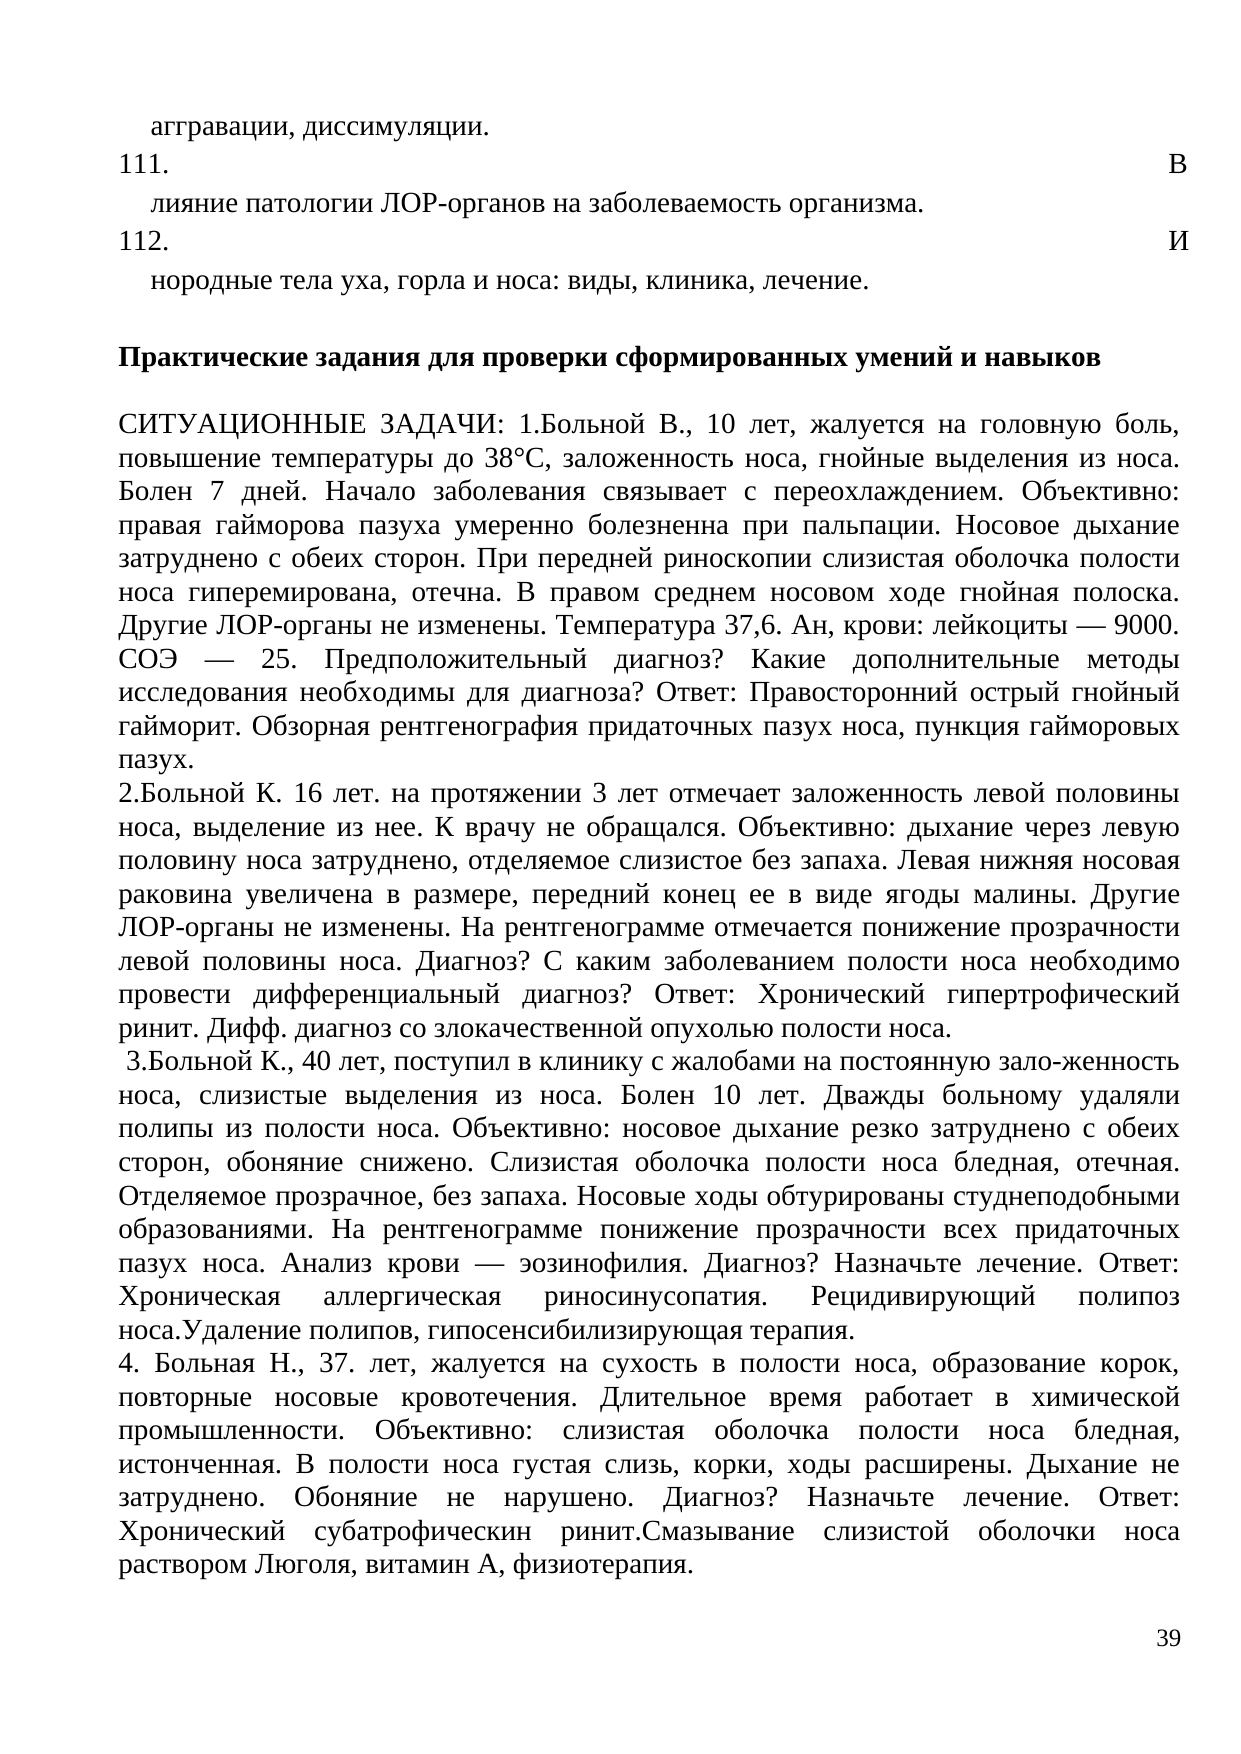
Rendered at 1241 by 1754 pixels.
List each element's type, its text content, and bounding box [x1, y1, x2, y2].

subtitle Влияние патологии ЛОР-органов на заболеваемость организма. [118, 146, 1181, 218]
subtitle Инородные тела уха, горла и носа: виды, клиника, лечение. [118, 223, 1181, 296]
text 3.Больной К., 40 лет, поступил в клинику с жалобами на постоянную зало-женность носа, слизистые выделения из носа. Болен 10 лет. Дважды больному удаляли полипы из полости носа. Объективно: носовое дыхание резко затруднено с обеих сторон, обоняние снижено. Слизистая оболочка полости носа бледная, отечная. Отделяемое прозрачное, без запаха. Носовые ходы обтурированы студнеподобными образованиями. На рентгенограмме понижение прозрачности всех придаточных пазух носа. Анализ крови — эозинофилия. Диагноз? Назначьте лечение. Ответ: Хроническая аллергическая риносинусопатия. Рецидивирующий полипоз носа.Удаление полипов, гипосенсибилизирующая терапия. [118, 1043, 1181, 1345]
text 4. Больная Н., 37. лет, жалуется на сухость в полости носа, образование корок, повторные носовые кровотечения. Длительное время работает в химической промышленности. Объективно: слизистая оболочка полости носа бледная, истонченная. В полости носа густая слизь, корки, ходы расширены. Дыхание не затруднено. Обоняние не нарушено. Диагноз? Назначьте лечение. Ответ: Хронический субатрофическин ринит.Смазывание слизистой оболочки носа раствором Люголя, витамин А, физиотерапия. [118, 1345, 1181, 1580]
text СИТУАЦИОННЫЕ ЗАДАЧИ: 1.Больной В., 10 лет, жалуется на головную боль, повышение температуры до 38°С, заложенность носа, гнойные выделения из носа. Болен 7 дней. Начало заболевания связывает с переохлаждением. Объективно: правая гайморова пазуха умеренно болезненна при пальпации. Носовое дыхание затруднено с обеих сторон. При передней риноскопии слизистая оболочка полости носа гиперемирована, отечна. В правом среднем носовом ходе гнойная полоска. Другие ЛОР-органы не изменены. Температура 37,6. Ан, крови: лейкоциты — 9000. СОЭ — 25. Предположительный диагноз? Какие дополнительные методы исследования необходимы для диагноза? Ответ: Правосторонний острый гнойный гайморит. Обзорная рентгенография придаточных пазух носа, пункция гайморовых пазух. [118, 406, 1181, 775]
text Практические задания для проверки сформированных умений и навыков [118, 339, 1181, 373]
text 2.Больной К. 16 лет. на протяжении 3 лет отмечает заложенность левой половины носа, выделение из нее. К врачу не обращался. Объективно: дыхание через левую половину носа затруднено, отделяемое слизистое без запаха. Левая нижняя носовая раковина увеличена в размере, передний конец ее в виде ягоды малины. Другие ЛОР-органы не изменены. На рентгенограмме отмечается понижение прозрачности левой половины носа. Диагноз? С каким заболеванием полости носа необходимо провести дифференциальный диагноз? Ответ: Хронический гипертрофический ринит. Дифф. диагноз со злокачественной опухолью полости носа. [118, 775, 1181, 1043]
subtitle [118, 108, 1181, 141]
